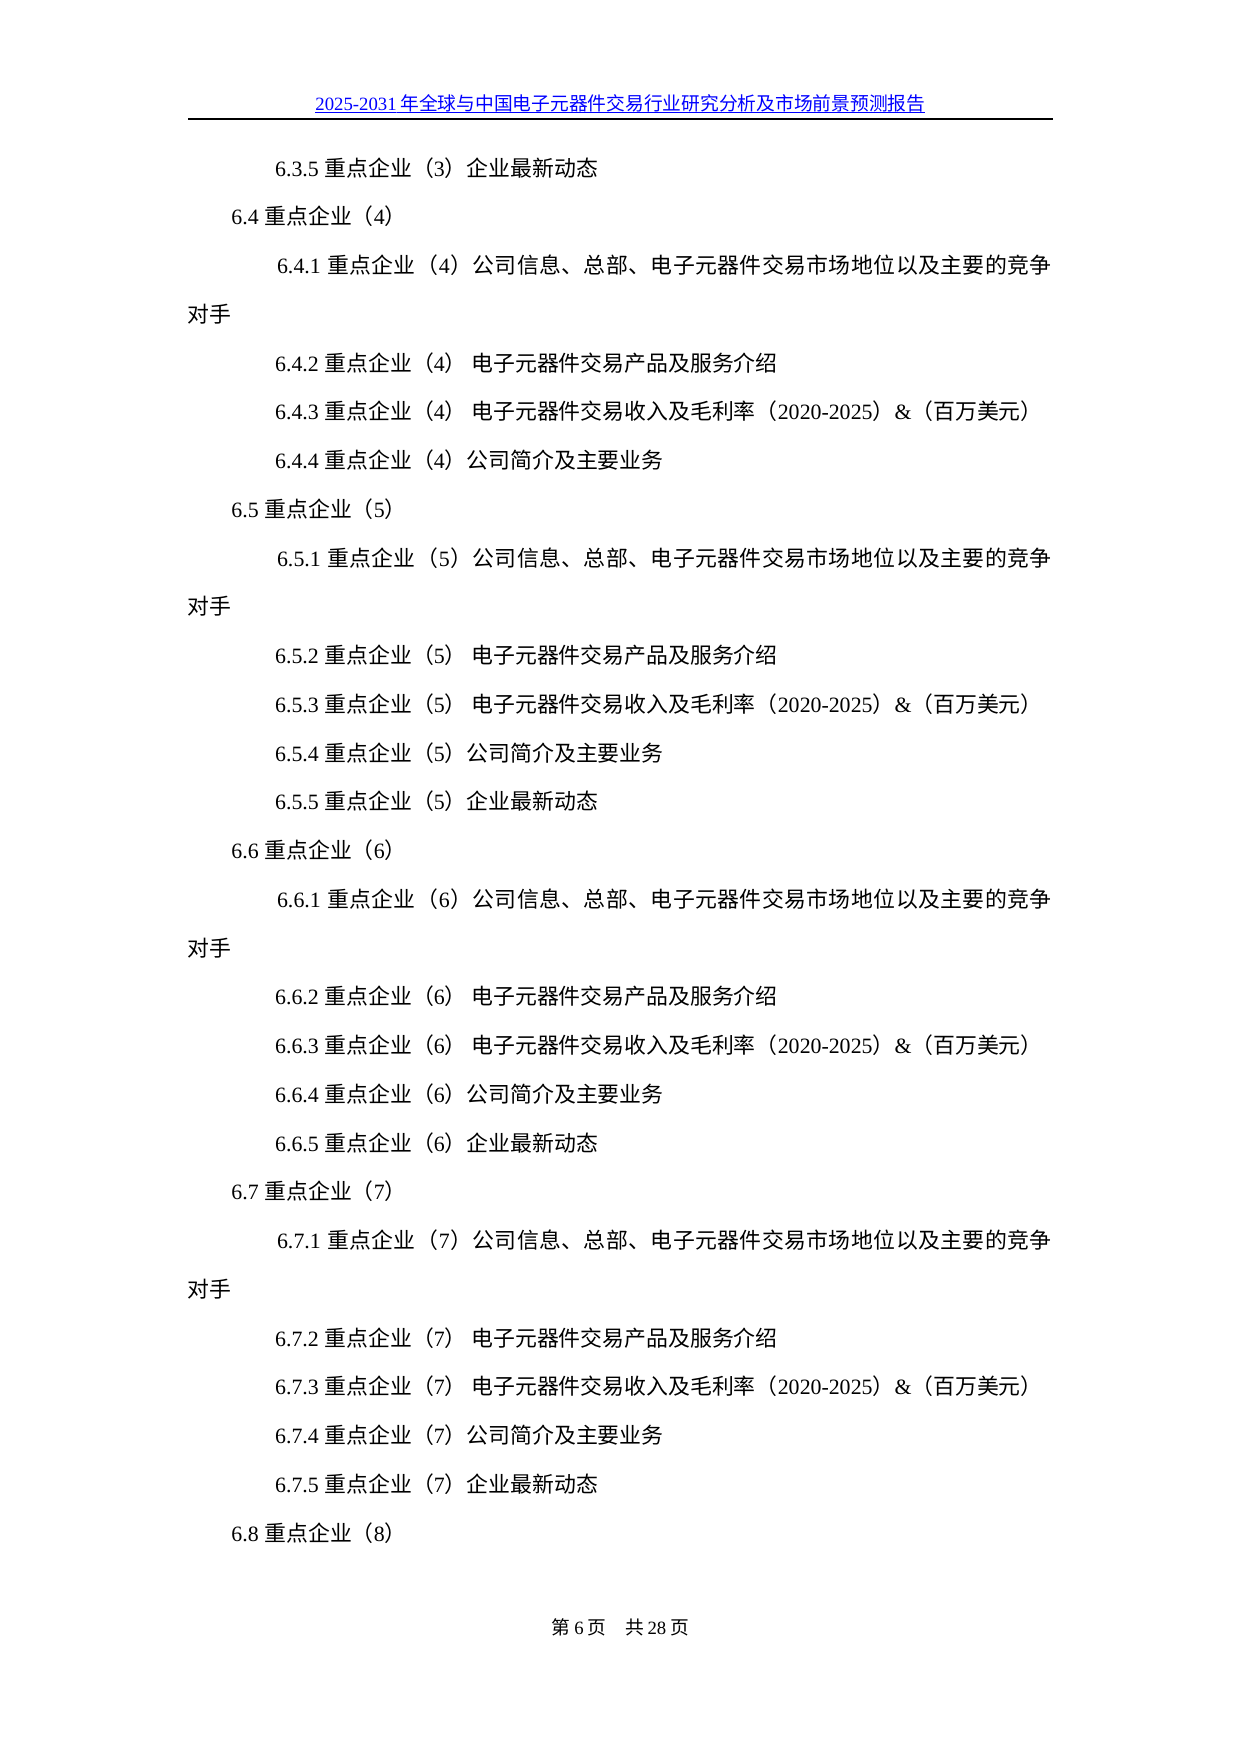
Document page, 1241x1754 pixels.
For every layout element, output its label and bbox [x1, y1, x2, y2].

text [187, 150, 1053, 1548]
